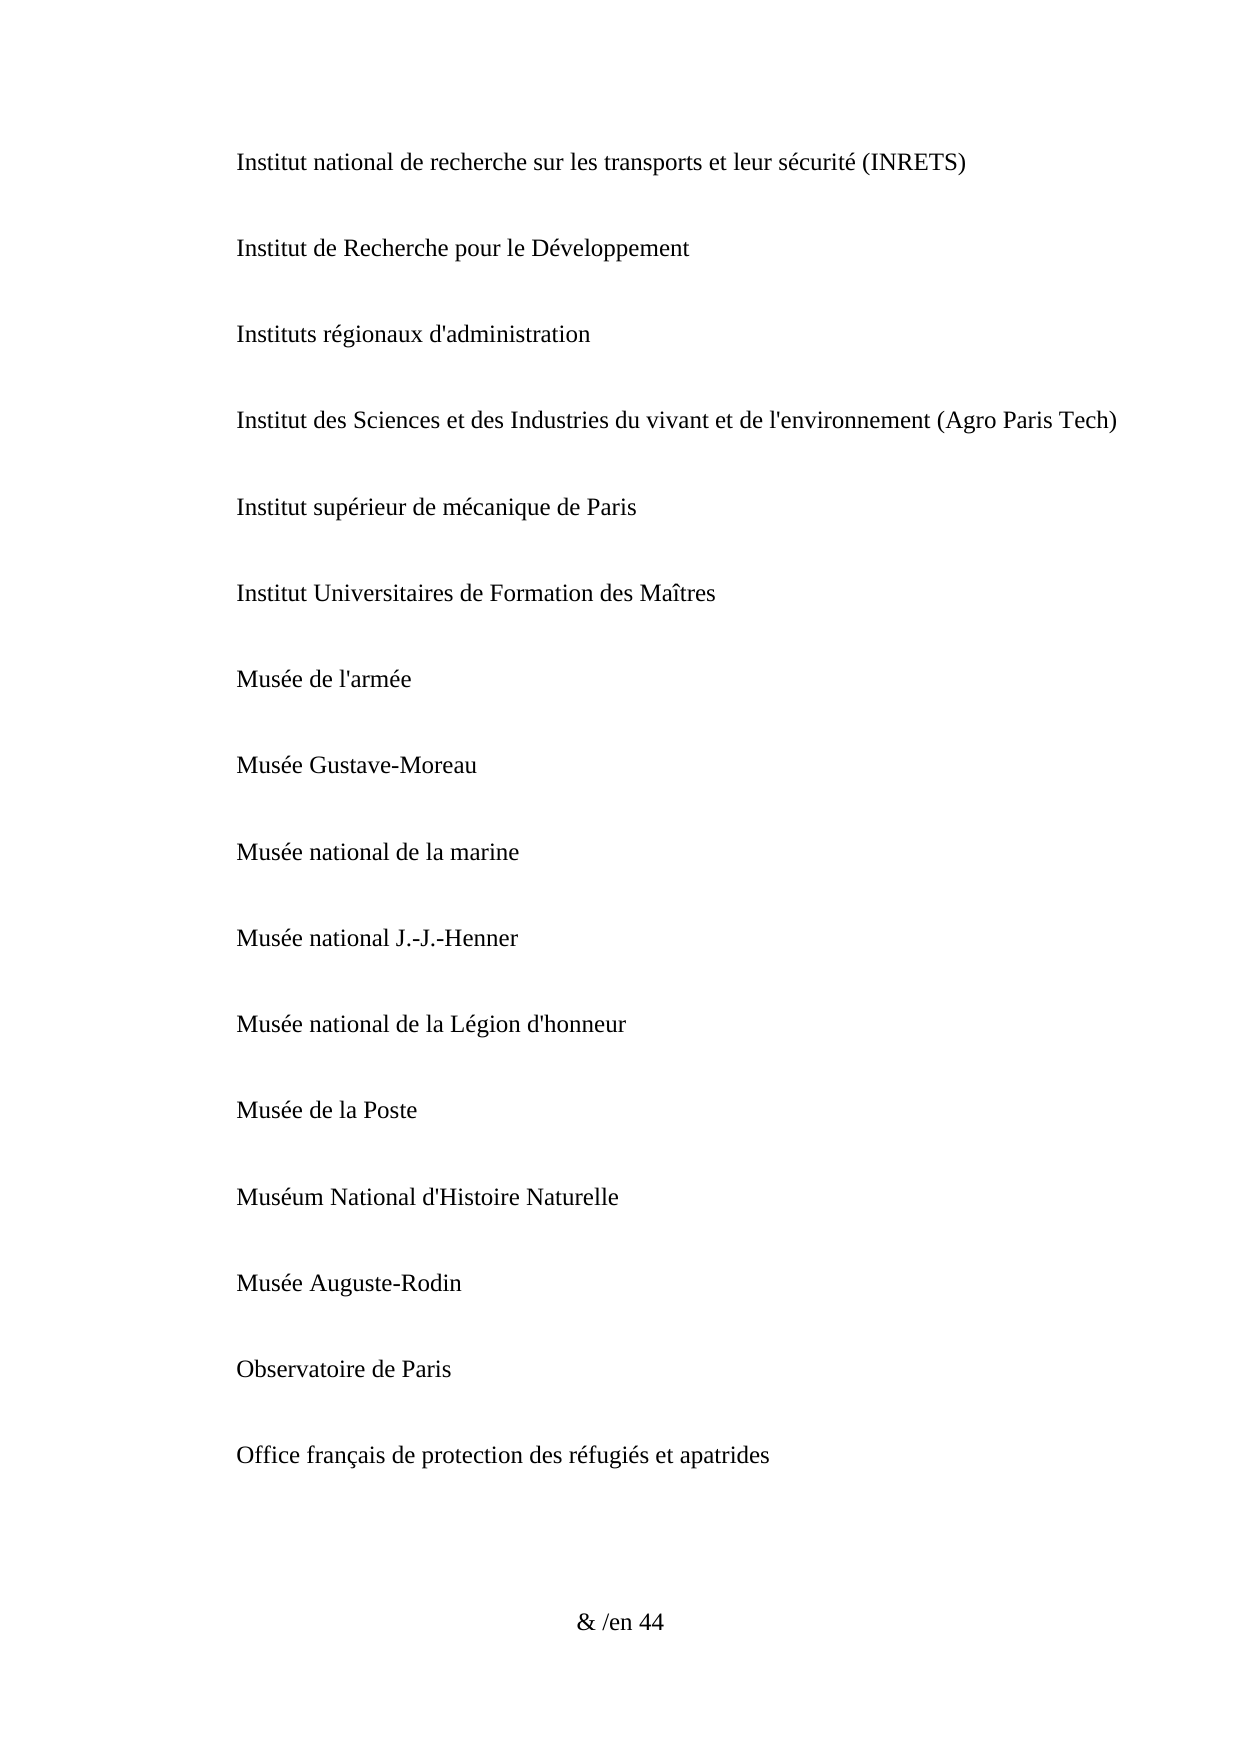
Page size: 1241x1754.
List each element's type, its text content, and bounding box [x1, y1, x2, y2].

text Musée national de la Légion d'honneur [236, 1009, 1122, 1038]
text Institut supérieur de mécanique de Paris [236, 492, 1122, 521]
text Institut Universitaires de Formation des Maîtres [236, 578, 1122, 607]
text Institut des Sciences et des Industries du vivant et de l'environnement (Agro Paris Tech) [236, 406, 1122, 434]
text Musée de la Poste [236, 1096, 1122, 1124]
text Musée Auguste-Rodin [236, 1268, 1122, 1297]
text Office français de protection des réfugiés et apatrides [236, 1441, 1122, 1469]
text Instituts régionaux d'administration [236, 319, 1122, 348]
text Musée de l'armée [236, 664, 1122, 693]
text Institut de Recherche pour le Développement [236, 233, 1122, 262]
text Musée national J.-J.-Henner [236, 923, 1122, 952]
text Muséum National d'Histoire Naturelle [236, 1182, 1122, 1211]
text Musée Gustave-Moreau [236, 751, 1122, 779]
text Musée national de la marine [236, 837, 1122, 866]
text Institut national de recherche sur les transports et leur sécurité (INRETS) [236, 147, 1122, 176]
text Observatoire de Paris [236, 1354, 1122, 1383]
